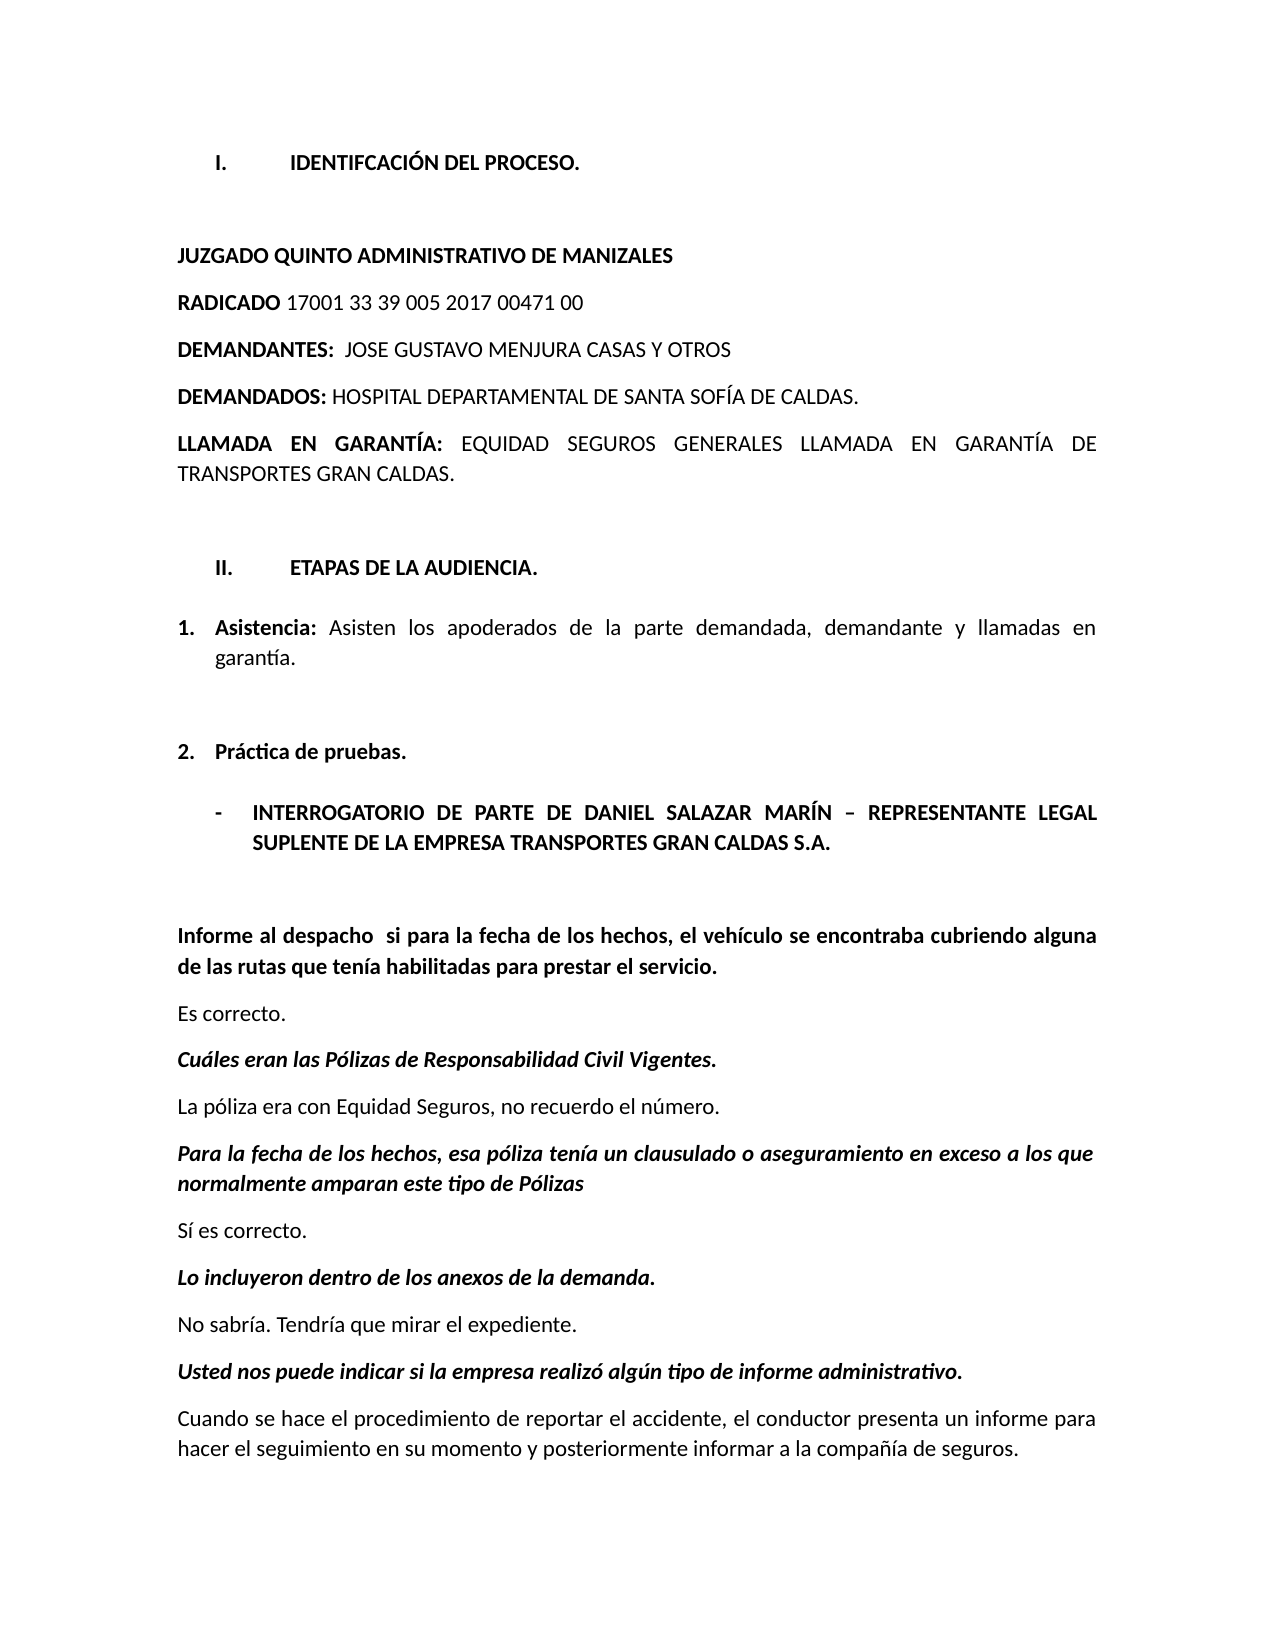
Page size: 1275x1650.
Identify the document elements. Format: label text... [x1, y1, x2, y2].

text Para la fecha de los hechos, esa póliza tenía un clausulado o aseguramiento en exceso a los que normalmente amparan este tipo de Pólizas [177, 1139, 1098, 1197]
list Práctica de pruebas. [177, 737, 1098, 765]
text LLAMADA EN GARANTÍA: EQUIDAD SEGUROS GENERALES LLAMADA EN GARANTÍA DE TRANSPORTES GRAN CALDAS. [177, 429, 1098, 487]
text Es correcto. [177, 999, 1098, 1027]
list INTERROGATORIO DE PARTE DE DANIEL SALAZAR MARÍN – REPRESENTANTE LEGAL SUPLENTE DE LA EMPRESA TRANSPORTES GRAN CALDAS S.A. [215, 798, 1098, 856]
text La póliza era con Equidad Seguros, no recuerdo el número. [177, 1092, 1098, 1120]
text Informe al despacho si para la fecha de los hechos, el vehículo se encontraba cubriendo alguna de las rutas que tenía habilitadas para prestar el servicio. [177, 922, 1098, 980]
text Usted nos puede indicar si la empresa realizó algún tipo de informe administrativo. [177, 1357, 1098, 1385]
text Cuáles eran las Pólizas de Responsabilidad Civil Vigentes. [177, 1046, 1098, 1073]
text DEMANDANTES: JOSE GUSTAVO MENJURA CASAS Y OTROS [177, 335, 1098, 363]
list IDENTIFCACIÓN DEL PROCESO. [215, 148, 1098, 176]
text Cuando se hace el procedimiento de reportar el accidente, el conductor presenta un informe para hacer el seguimiento en su momento y posteriormente informar a la compañía de seguros. [177, 1404, 1098, 1462]
text JUZGADO QUINTO ADMINISTRATIVO DE MANIZALES [177, 241, 1098, 269]
text Sí es correcto. [177, 1216, 1098, 1244]
text RADICADO 17001 33 39 005 2017 00471 00 [177, 288, 1098, 316]
text No sabría. Tendría que mirar el expediente. [177, 1310, 1098, 1338]
list Asistencia: Asisten los apoderados de la parte demandada, demandante y llamadas en garantía. [177, 613, 1098, 671]
text DEMANDADOS: HOSPITAL DEPARTAMENTAL DE SANTA SOFÍA DE CALDAS. [177, 382, 1098, 410]
list ETAPAS DE LA AUDIENCIA. [215, 553, 1098, 581]
text Lo incluyeron dentro de los anexos de la demanda. [177, 1263, 1098, 1291]
